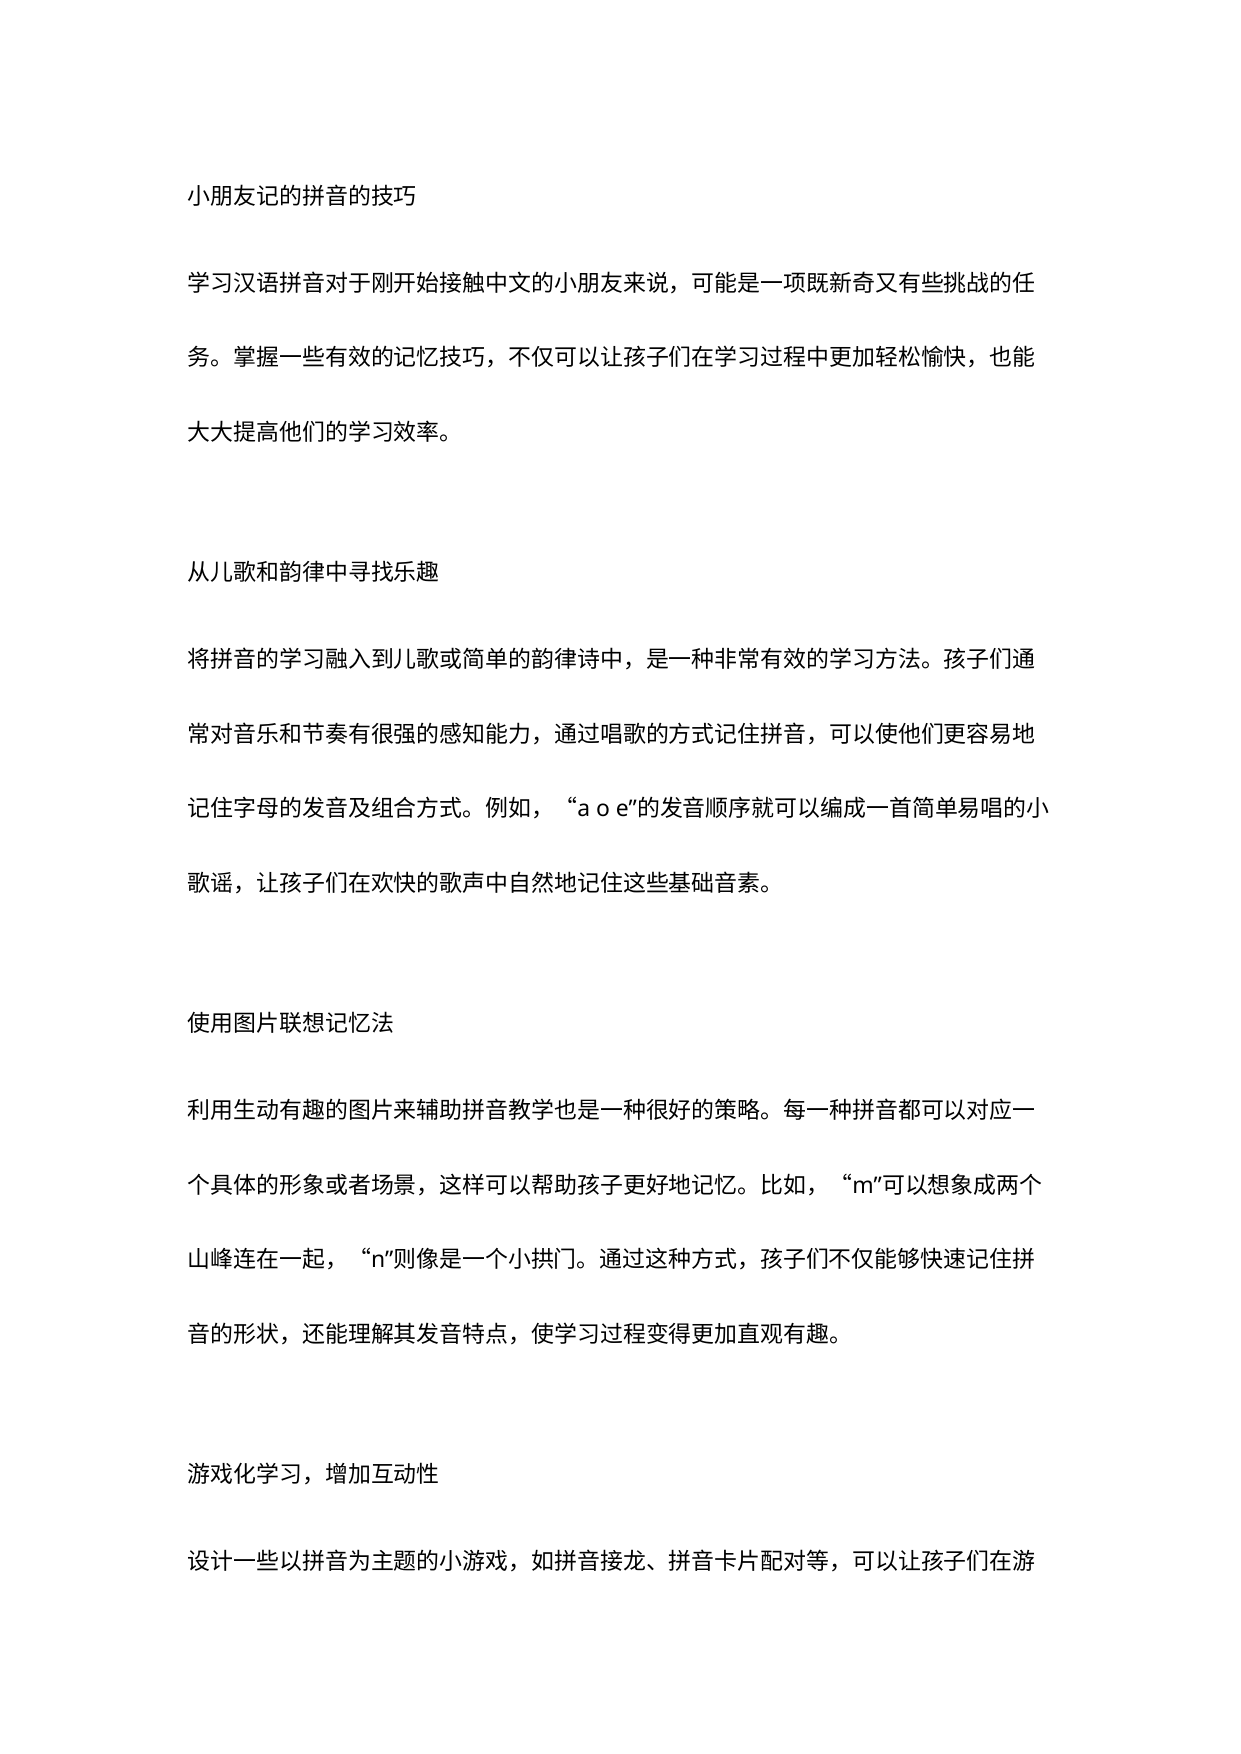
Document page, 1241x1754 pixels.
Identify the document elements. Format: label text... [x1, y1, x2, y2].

text 小朋友记的拼音的技巧 [187, 162, 1053, 227]
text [187, 1527, 1053, 1592]
text 使用图片联想记忆法 [187, 989, 1053, 1054]
text 游戏化学习，增加互动性 [187, 1440, 1053, 1505]
text 利用生动有趣的图片来辅助拼音教学也是一种很好的策略。每一种拼音都可以对应一个具体的形象或者场景，这样可以帮助孩子更好地记忆。比如，“m”可以想象成两个山峰连在一起，“n”则像是一个小拱门。通过这种方式，孩子们不仅能够快速记住拼音的形状，还能理解其发音特点，使学习过程变得更加直观有趣。 [187, 1076, 1053, 1365]
text 将拼音的学习融入到儿歌或简单的韵律诗中，是一种非常有效的学习方法。孩子们通常对音乐和节奏有很强的感知能力，通过唱歌的方式记住拼音，可以使他们更容易地记住字母的发音及组合方式。例如，“a o e”的发音顺序就可以编成一首简单易唱的小歌谣，让孩子们在欢快的歌声中自然地记住这些基础音素。 [187, 625, 1053, 914]
text 学习汉语拼音对于刚开始接触中文的小朋友来说，可能是一项既新奇又有些挑战的任务。掌握一些有效的记忆技巧，不仅可以让孩子们在学习过程中更加轻松愉快，也能大大提高他们的学习效率。 [187, 248, 1053, 463]
text 从儿歌和韵律中寻找乐趣 [187, 538, 1053, 603]
